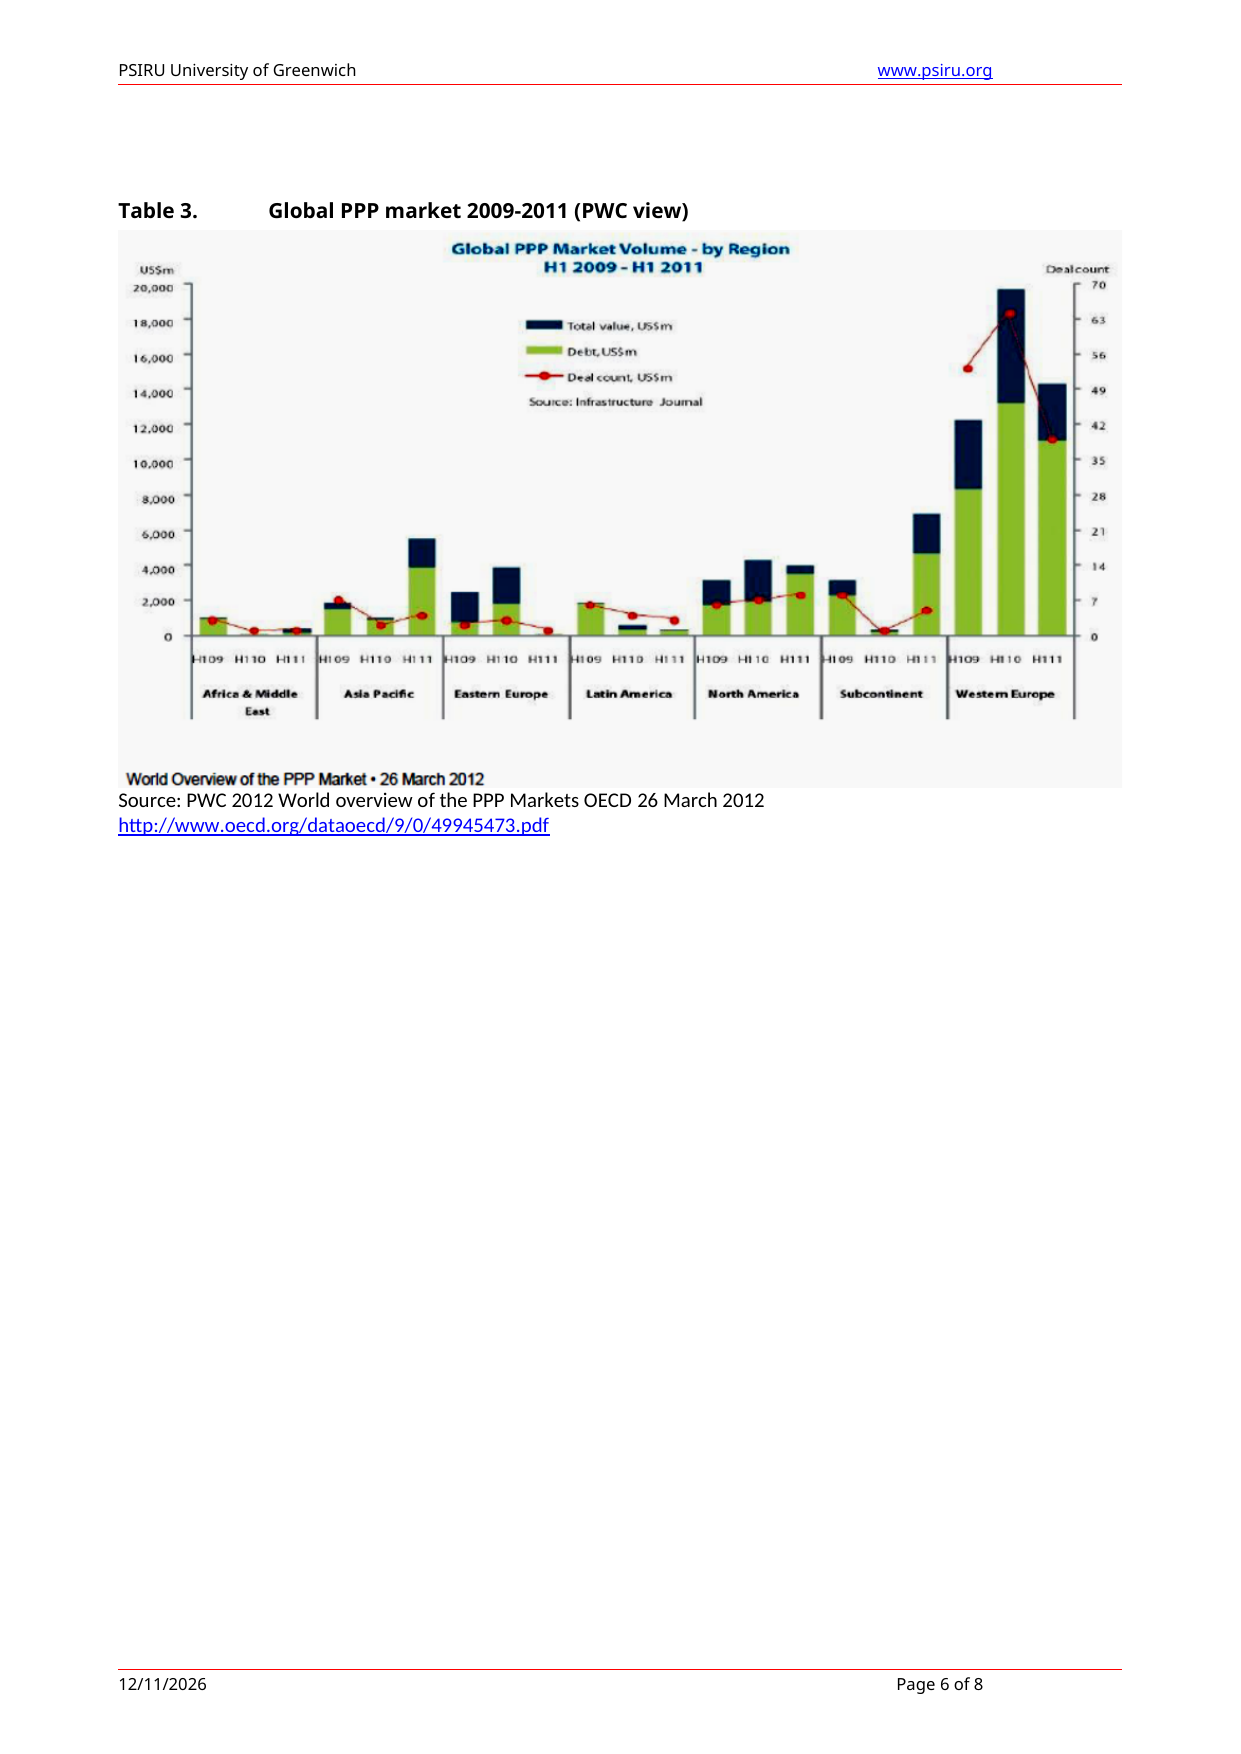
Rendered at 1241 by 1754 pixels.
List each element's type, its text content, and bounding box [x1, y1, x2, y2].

text Source: PWC 2012 World overview of the PPP Markets OECD 26 March 2012 http://www.oecd.org/dataoecd/9/0/49945473.pdf [118, 788, 1122, 838]
subtitle Global PPP market 2009-2011 (PWC view) [118, 196, 1122, 224]
